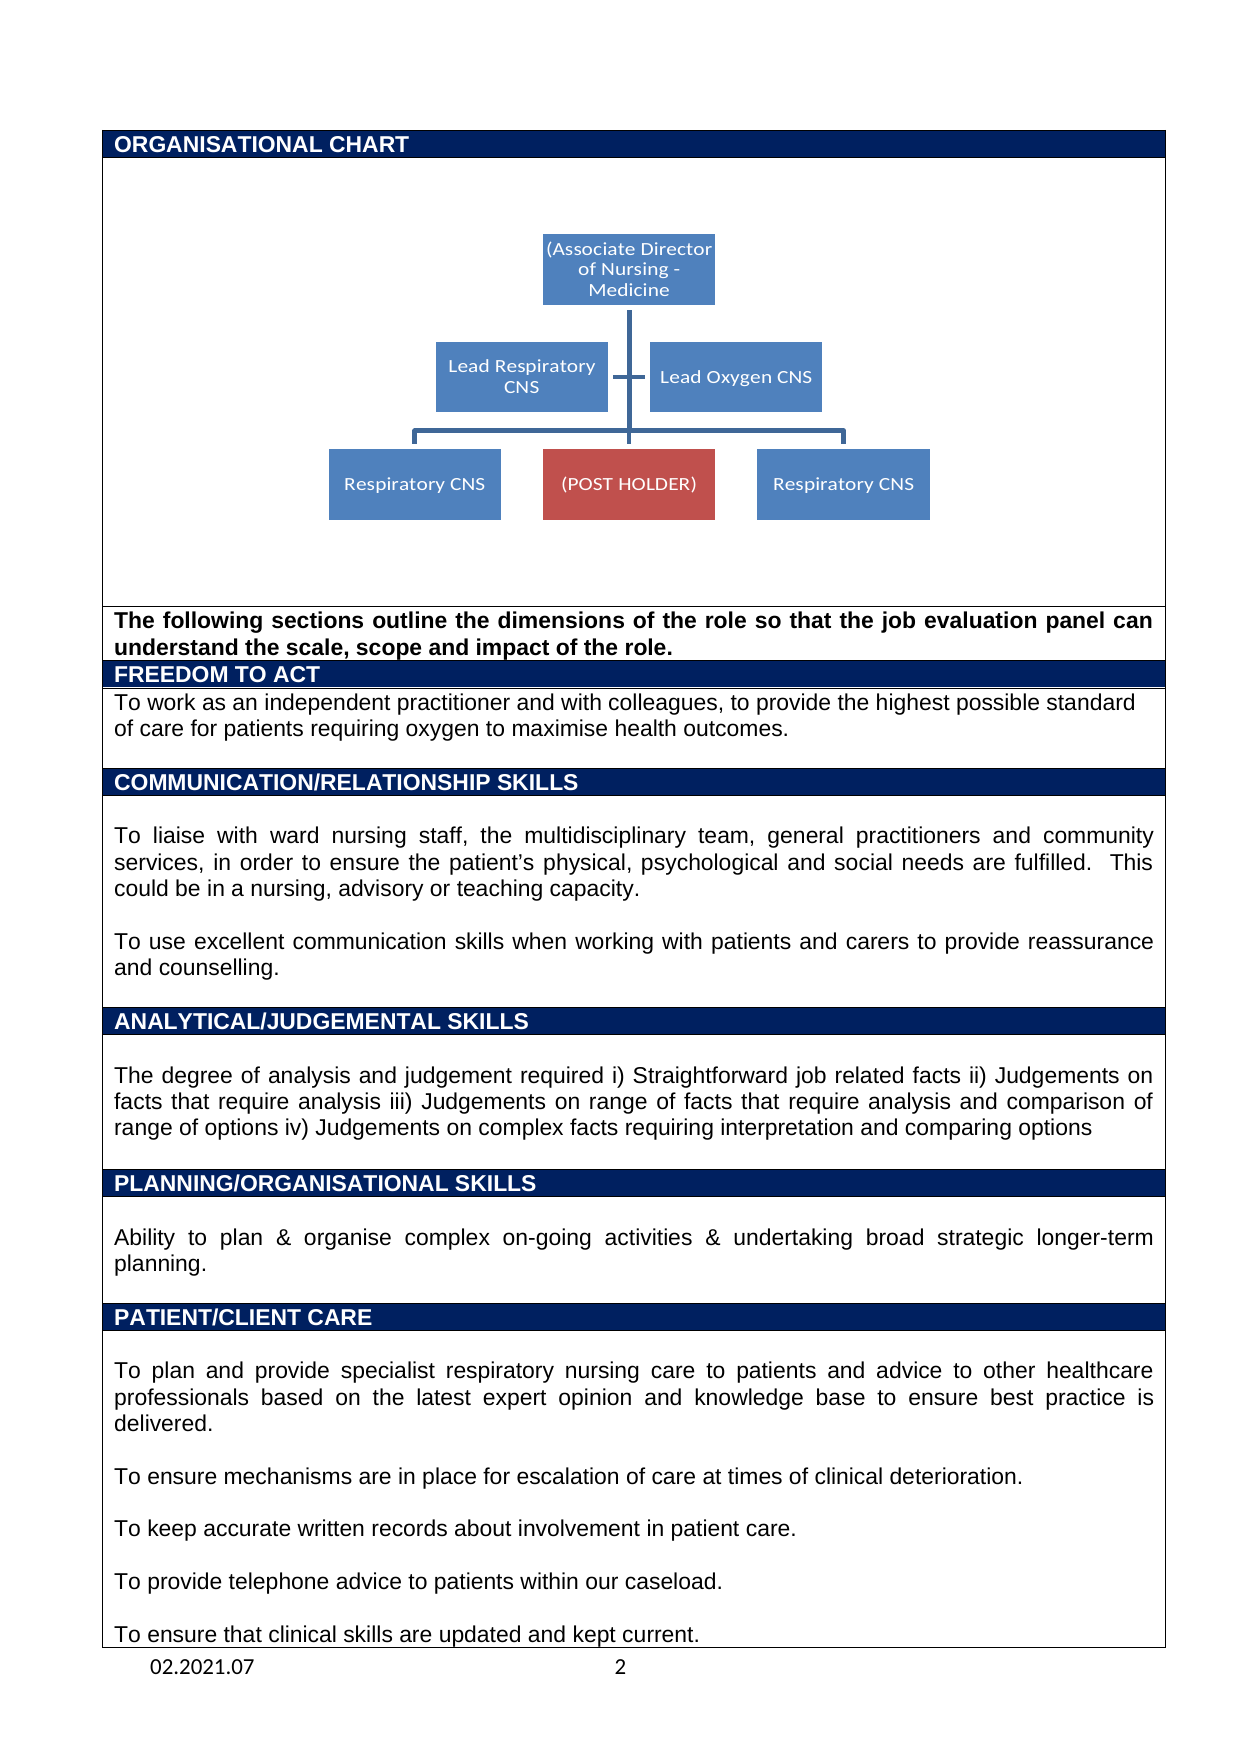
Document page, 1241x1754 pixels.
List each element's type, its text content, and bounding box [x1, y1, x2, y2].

table_cell Ability to plan & organise complex on-going activities & undertaking broad strategic longer-term planning. [103, 1197, 1165, 1302]
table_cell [103, 1331, 1165, 1647]
table_cell PATIENT/CLIENT CARE [103, 1304, 1165, 1330]
table_cell FREEDOM TO ACT [103, 661, 1165, 687]
table_cell The following sections outline the dimensions of the role so that the job evaluation panel can understand the scale, scope and impact of the role. [103, 607, 1165, 660]
table_cell To liaise with ward nursing staff, the multidisciplinary team, general practitioners and community services, in order to ensure the patient’s physical, psychological and social needs are fulfilled. This could be in a nursing, advisory or teaching capacity. To use excellent communication skills when working with patients and carers to provide reassurance and counselling. [103, 796, 1165, 1007]
table_cell COMMUNICATION/RELATIONSHIP SKILLS [103, 769, 1165, 795]
table_cell ANALYTICAL/JUDGEMENTAL SKILLS [103, 1008, 1165, 1034]
table_cell The degree of analysis and judgement required i) Straightforward job related facts ii) Judgements on facts that require analysis iii) Judgements on range of facts that require analysis and comparison of range of options iv) Judgements on complex facts requiring interpretation and comparing options [103, 1035, 1165, 1169]
table_cell [103, 158, 1165, 606]
table_cell PLANNING/ORGANISATIONAL SKILLS [103, 1170, 1165, 1196]
table_cell To work as an independent practitioner and with colleagues, to provide the highest possible standard of care for patients requiring oxygen to maximise health outcomes. [103, 689, 1165, 767]
table_header ORGANISATIONAL CHART [103, 131, 1165, 157]
